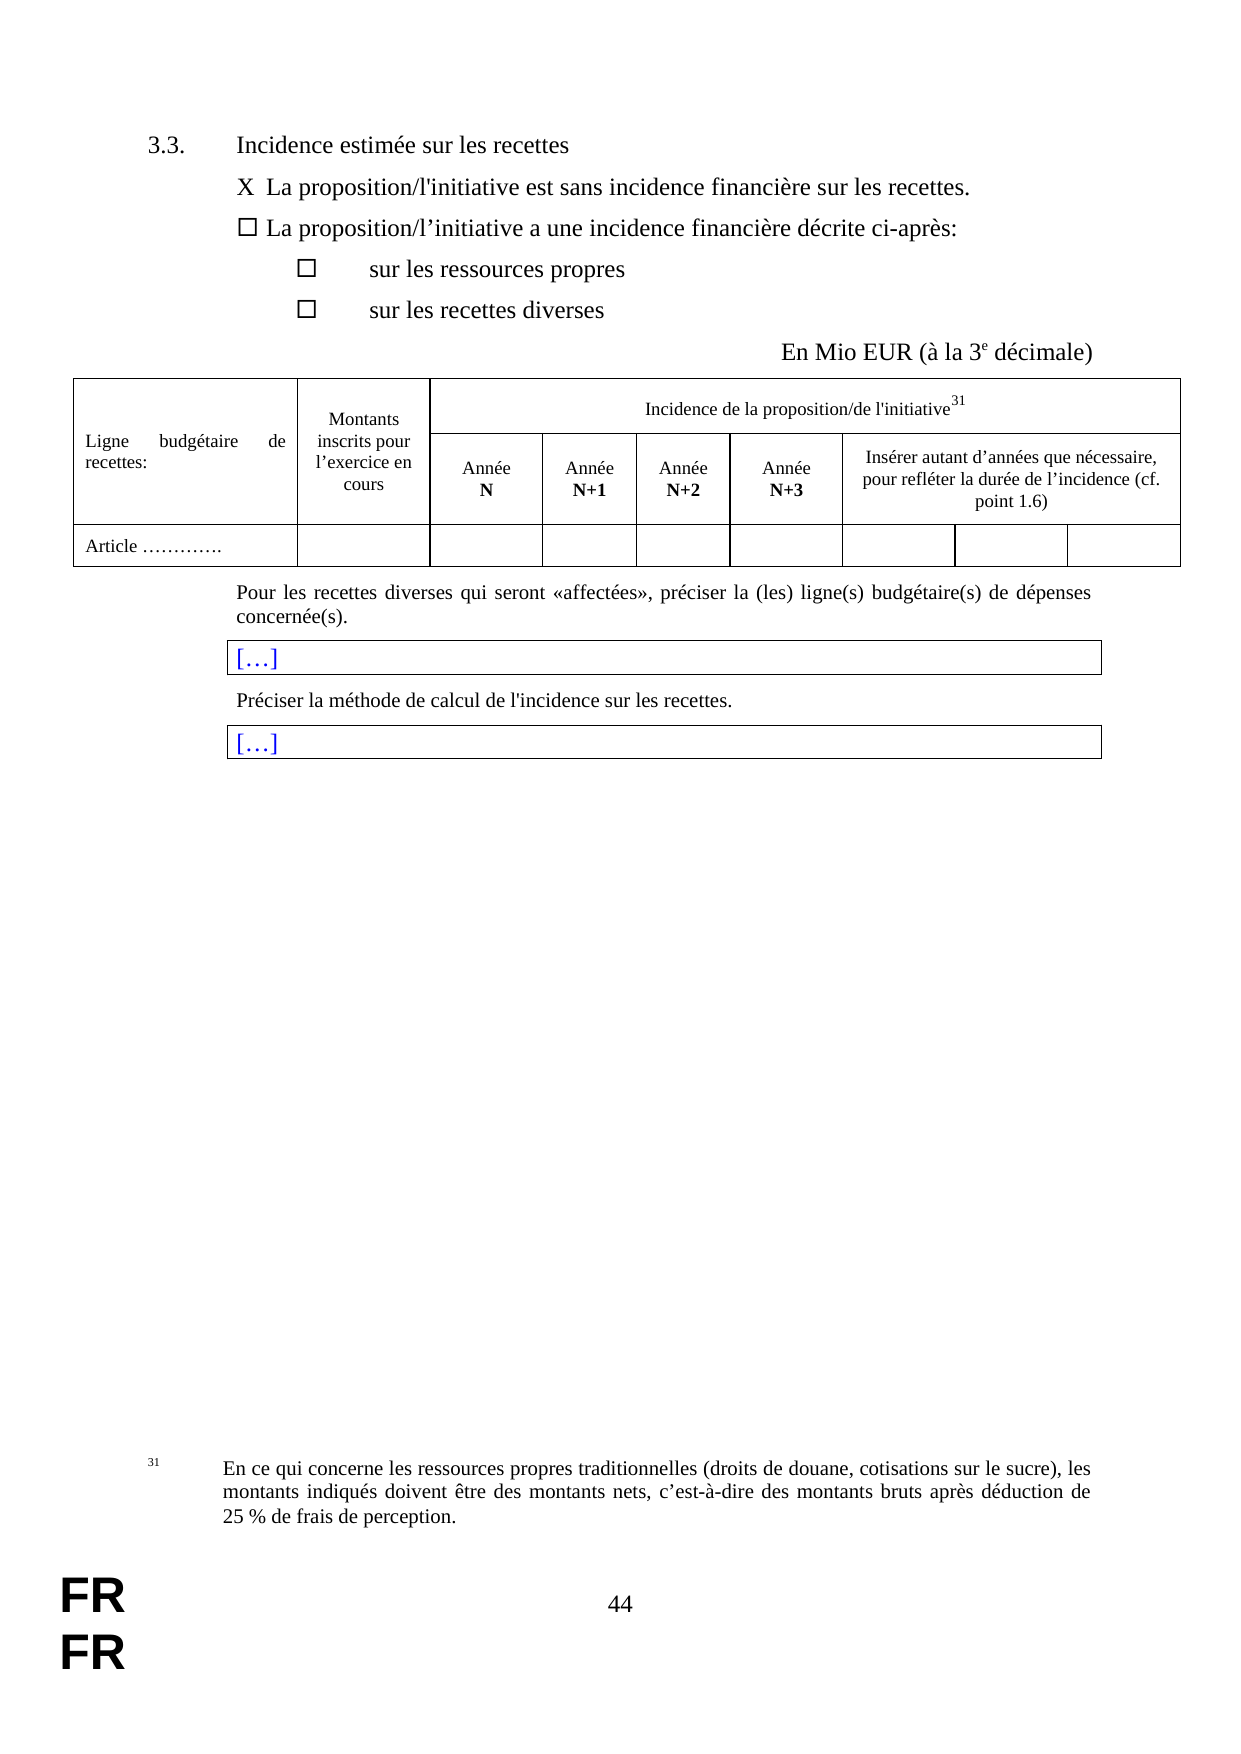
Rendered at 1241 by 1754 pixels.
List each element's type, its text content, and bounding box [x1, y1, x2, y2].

table_cell [298, 525, 429, 566]
table_cell [637, 525, 729, 566]
table_cell [431, 525, 542, 566]
text La proposition/l’initiative a une incidence financière décrite ci-après: [236, 213, 1092, 242]
table_header Montants inscrits pour l’exercice en cours [298, 379, 429, 524]
list sur les ressources propres [295, 254, 1092, 283]
text X La proposition/l'initiative est sans incidence financière sur les recettes. [236, 172, 1092, 201]
table_cell [956, 525, 1067, 566]
text Préciser la méthode de calcul de l'incidence sur les recettes. [236, 688, 1092, 712]
text 3.3. Incidence estimée sur les recettes [148, 131, 1092, 159]
table_cell Année N+3 [731, 434, 842, 524]
text En Mio EUR (à la 3e décimale) [148, 337, 1092, 366]
table_cell [543, 525, 636, 566]
table_cell [1068, 525, 1180, 566]
table_cell [731, 525, 842, 566]
table_cell Année N [431, 434, 542, 524]
text Pour les recettes diverses qui seront «affectées», préciser la (les) ligne(s) budgétaire(s) de dépenses concernée(s). [236, 580, 1092, 628]
table_cell Année N+1 [543, 434, 636, 524]
table_cell [843, 525, 954, 566]
text […] [228, 641, 1101, 674]
table_cell Insérer autant d’années que nécessaire, pour refléter la durée de l’incidence (cf. point 1.6) [843, 434, 1180, 524]
table_cell Article …………. [74, 525, 297, 566]
table_cell Année N+2 [637, 434, 729, 524]
list sur les recettes diverses [295, 296, 1092, 324]
table_header Incidence de la proposition/de l'initiative [431, 379, 1180, 433]
table_header Ligne budgétaire de recettes: [74, 379, 297, 524]
text […] [228, 726, 1101, 758]
